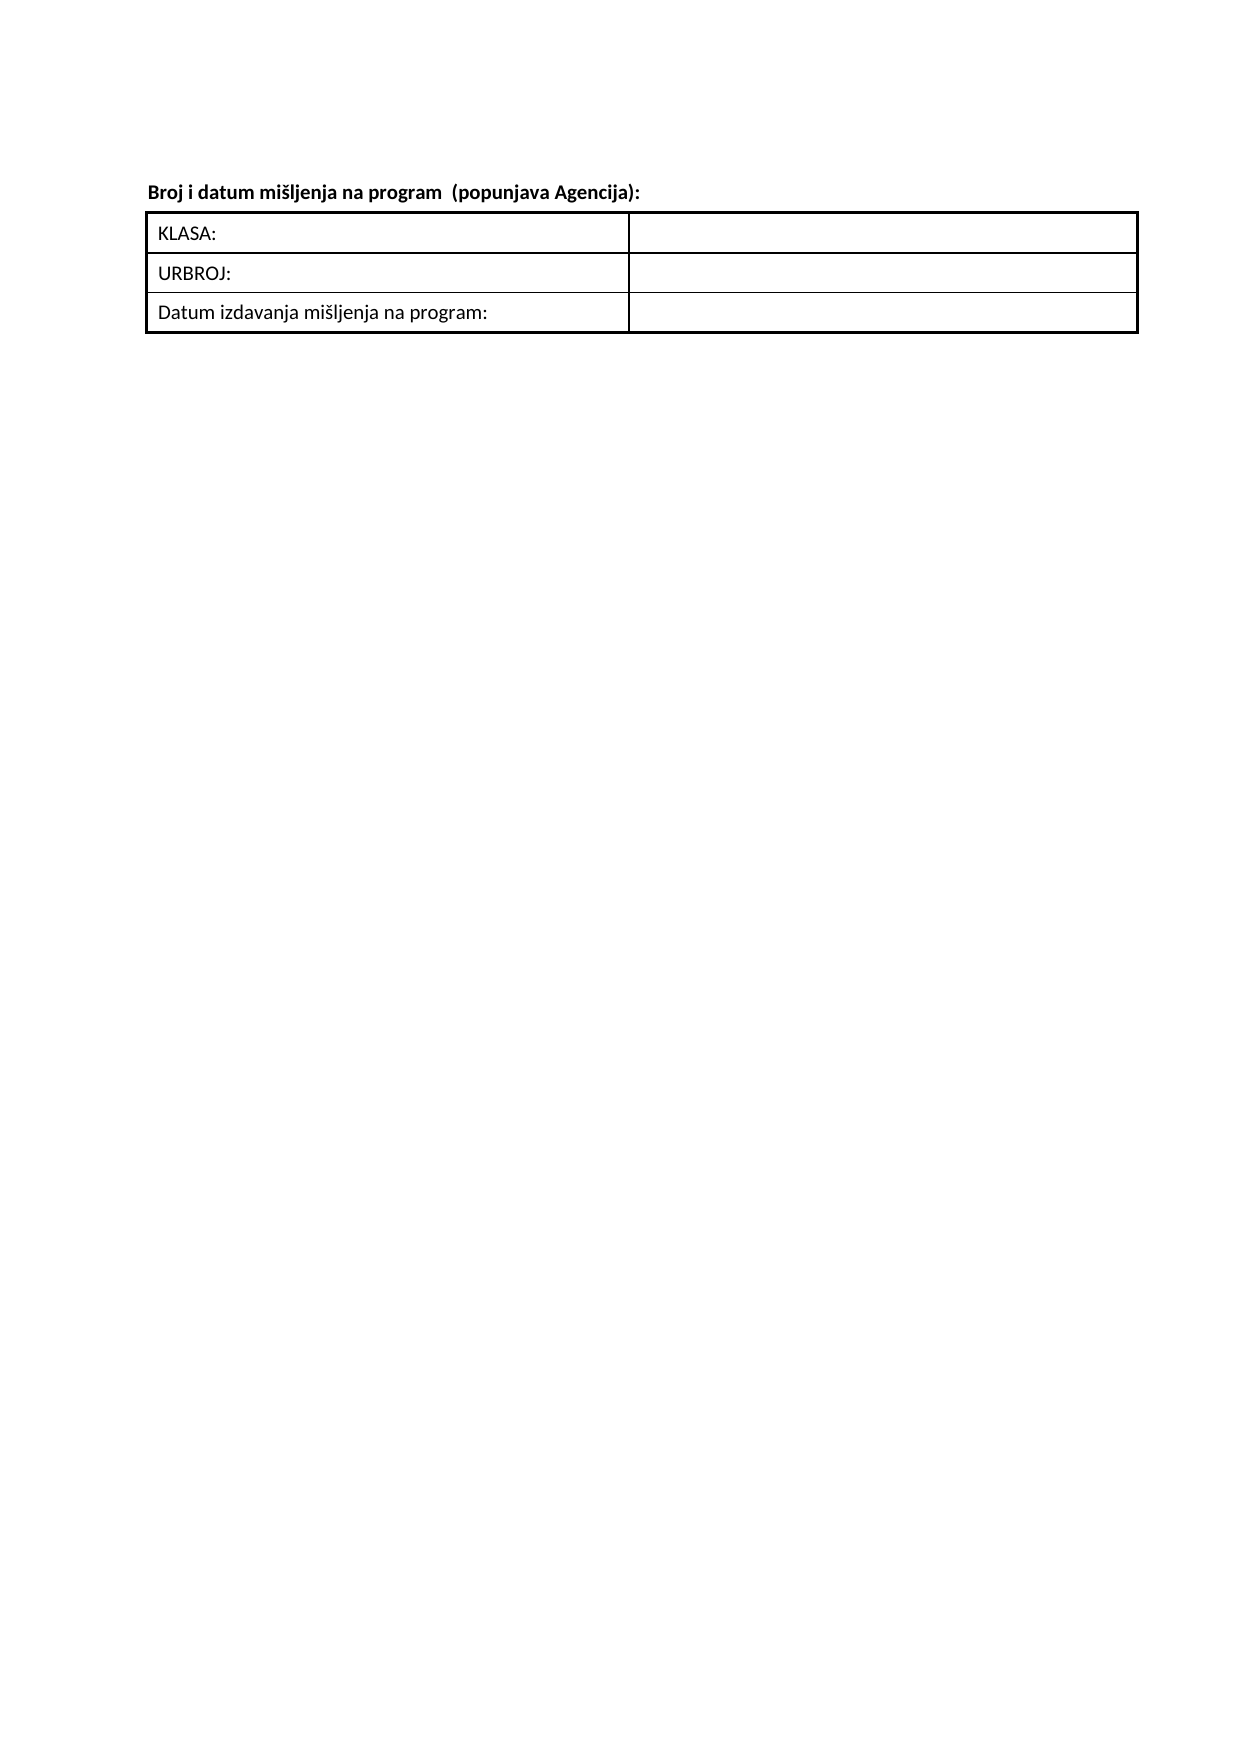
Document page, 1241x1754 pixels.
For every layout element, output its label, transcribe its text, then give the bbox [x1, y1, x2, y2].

table_cell [630, 254, 1136, 291]
table_header [630, 214, 1136, 252]
table_cell URBROJ: [148, 254, 628, 291]
table_cell [630, 293, 1136, 331]
table_cell Datum izdavanja mišljenja na program: [148, 293, 628, 331]
text Broj i datum mišljenja na program (popunjava Agencija): [148, 179, 1093, 205]
table_header KLASA: [148, 214, 628, 252]
